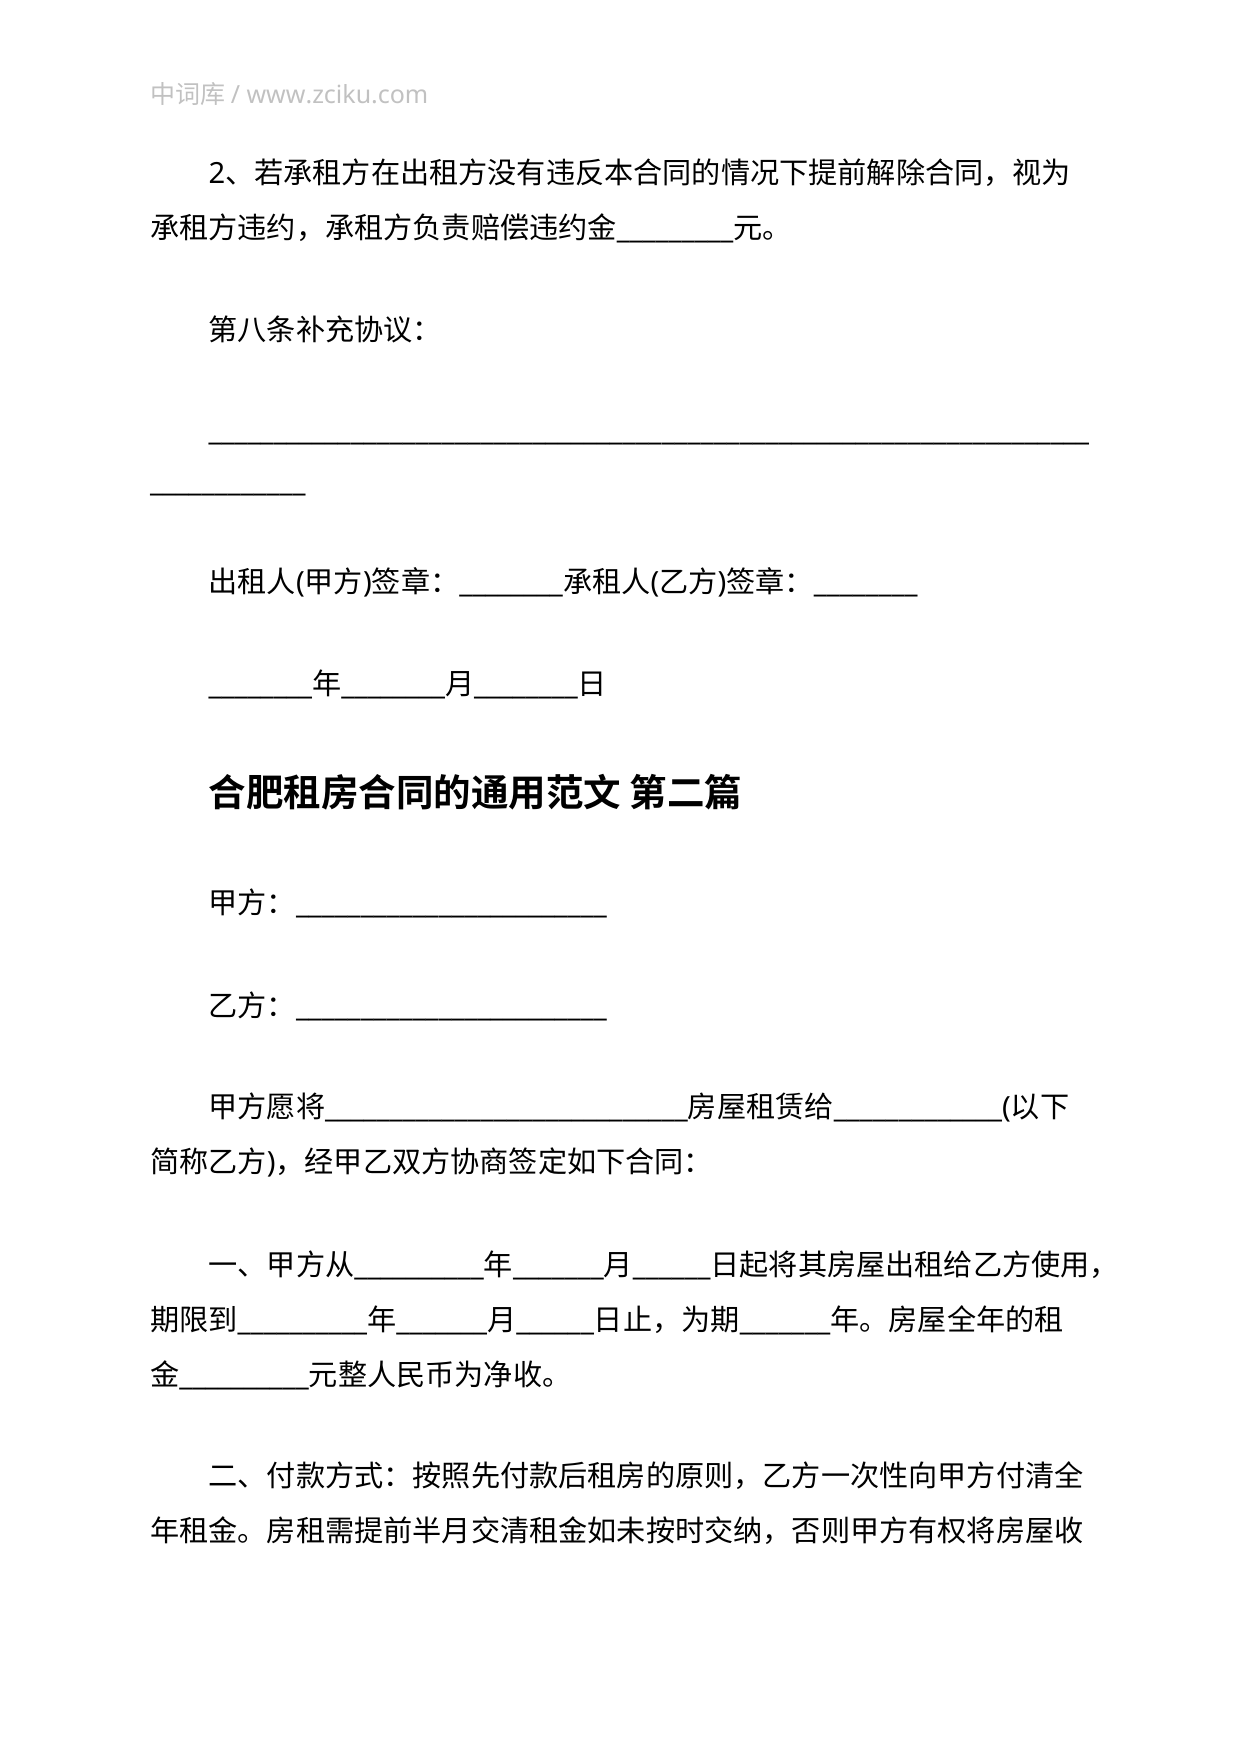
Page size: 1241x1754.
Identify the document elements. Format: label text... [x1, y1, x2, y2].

text 一、甲方从__________年_______月______日起将其房屋出租给乙方使用，期限到__________年_______月______日止，为期_______年。房屋全年的租金__________元整人民币为净收。 [150, 1241, 1090, 1393]
text 合肥租房合同的通用范文 第二篇 [150, 763, 1090, 817]
text ________________________________________________________________________________ [150, 409, 1090, 500]
text 出租人(甲方)签章：________承租人(乙方)签章：________ [150, 559, 1090, 601]
text 甲方愿将____________________________房屋租赁给_____________(以下简称乙方)，经甲乙双方协商签定如下合同： [150, 1084, 1090, 1181]
text 2、若承租方在出租方没有违反本合同的情况下提前解除合同，视为承租方违约，承租方负责赔偿违约金_________元。 [150, 150, 1090, 247]
text ________年________月________日 [150, 661, 1090, 703]
text 第八条补充协议： [150, 307, 1090, 349]
text 甲方：________________________ [150, 880, 1090, 922]
text 乙方：________________________ [150, 982, 1090, 1024]
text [150, 1453, 1090, 1550]
